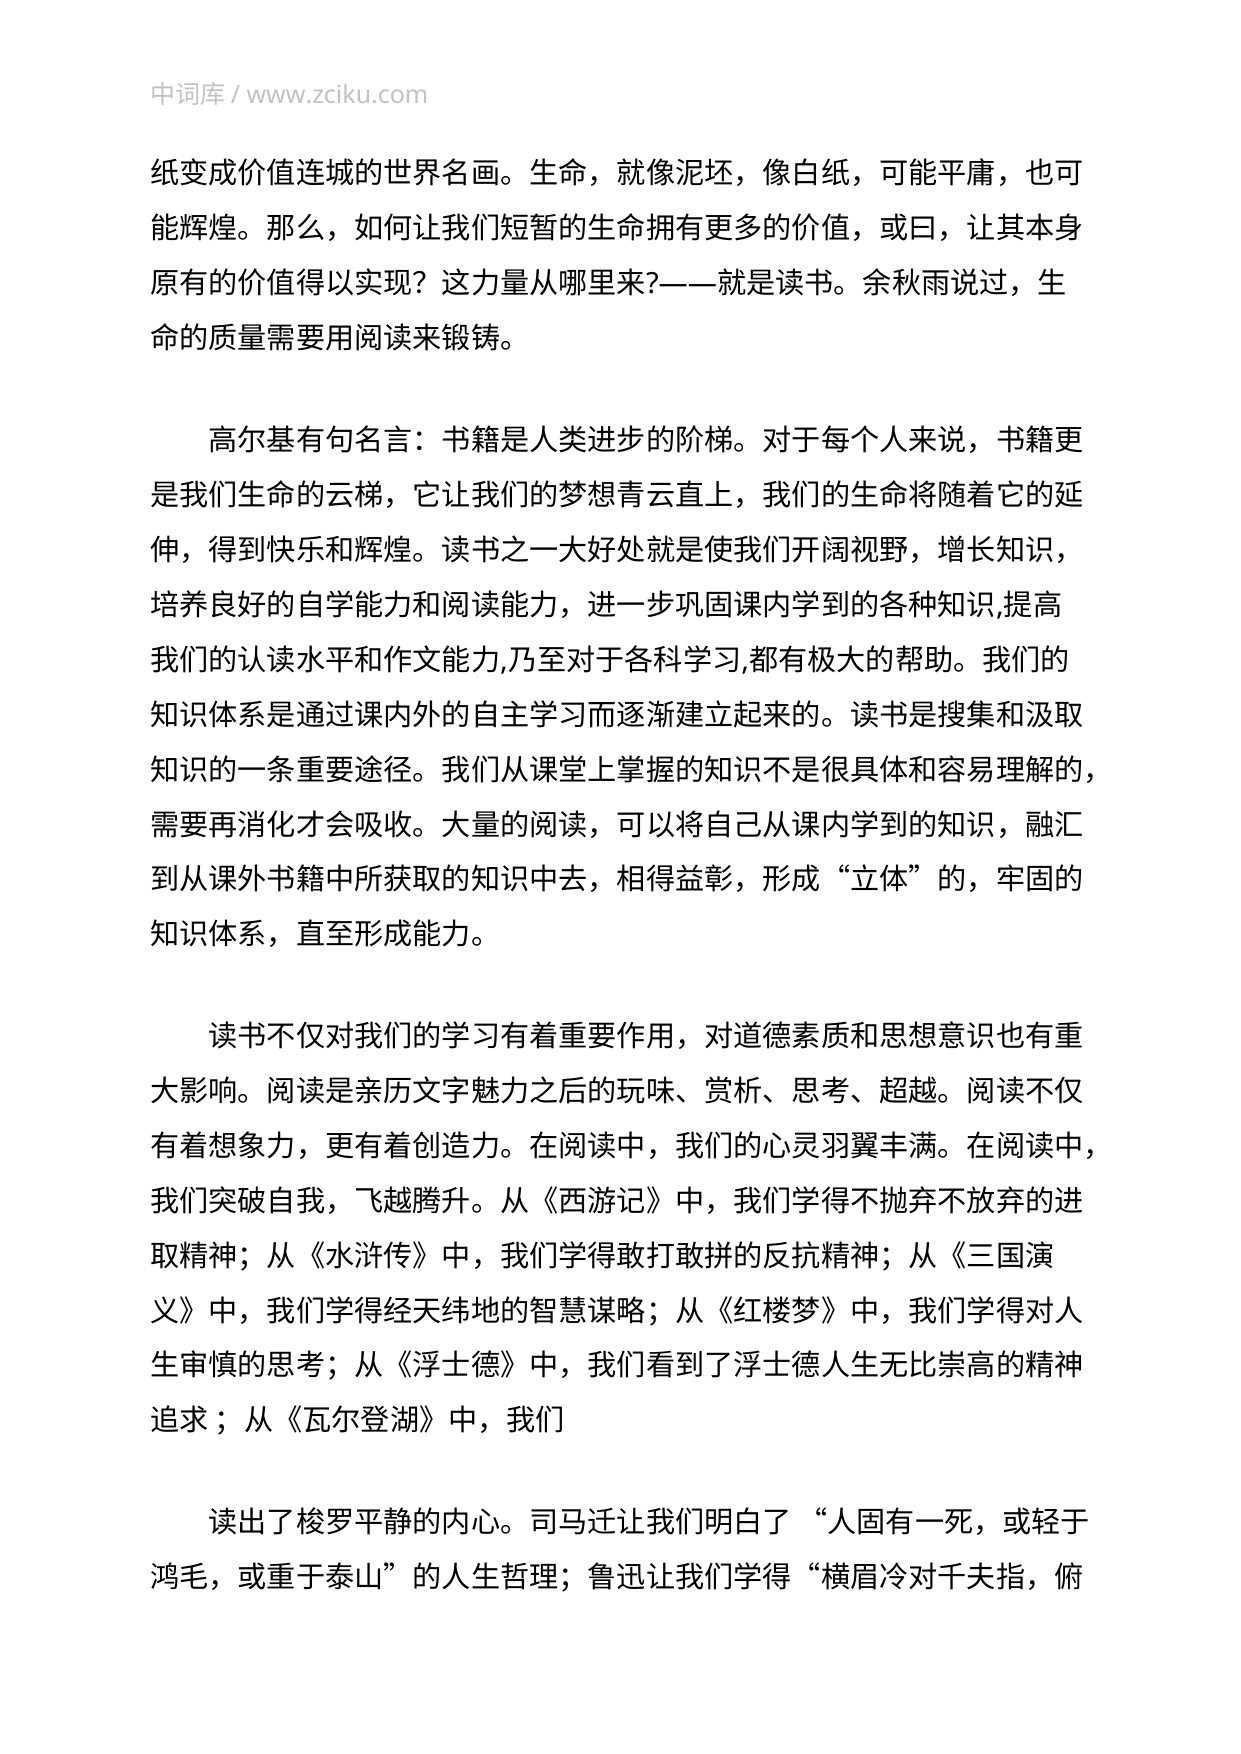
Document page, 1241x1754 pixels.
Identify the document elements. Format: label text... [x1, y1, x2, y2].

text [150, 1499, 1090, 1596]
text 读书不仅对我们的学习有着重要作用，对道德素质和思想意识也有重大影响。阅读是亲历文字魅力之后的玩味、赏析、思考、超越。阅读不仅有着想象力，更有着创造力。在阅读中，我们的心灵羽翼丰满。在阅读中，我们突破自我，飞越腾升。从《西游记》中，我们学得不抛弃不放弃的进取精神；从《水浒传》中，我们学得敢打敢拼的反抗精神；从《三国演义》中，我们学得经天纬地的智慧谋略；从《红楼梦》中，我们学得对人生审慎的思考；从《浮士德》中，我们看到了浮士德人生无比崇高的精神追求 ；从《瓦尔登湖》中，我们 [150, 1013, 1090, 1439]
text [150, 150, 1090, 357]
text 高尔基有句名言：书籍是人类进步的阶梯。对于每个人来说，书籍更是我们生命的云梯，它让我们的梦想青云直上，我们的生命将随着它的延伸，得到快乐和辉煌。读书之一大好处就是使我们开阔视野，增长知识，培养良好的自学能力和阅读能力，进一步巩固课内学到的各种知识,提高我们的认读水平和作文能力,乃至对于各科学习,都有极大的帮助。我们的知识体系是通过课内外的自主学习而逐渐建立起来的。读书是搜集和汲取知识的一条重要途径。我们从课堂上掌握的知识不是很具体和容易理解的，需要再消化才会吸收。大量的阅读，可以将自己从课内学到的知识，融汇到从课外书籍中所获取的知识中去，相得益彰，形成“立体”的，牢固的知识体系，直至形成能力。 [150, 417, 1090, 953]
